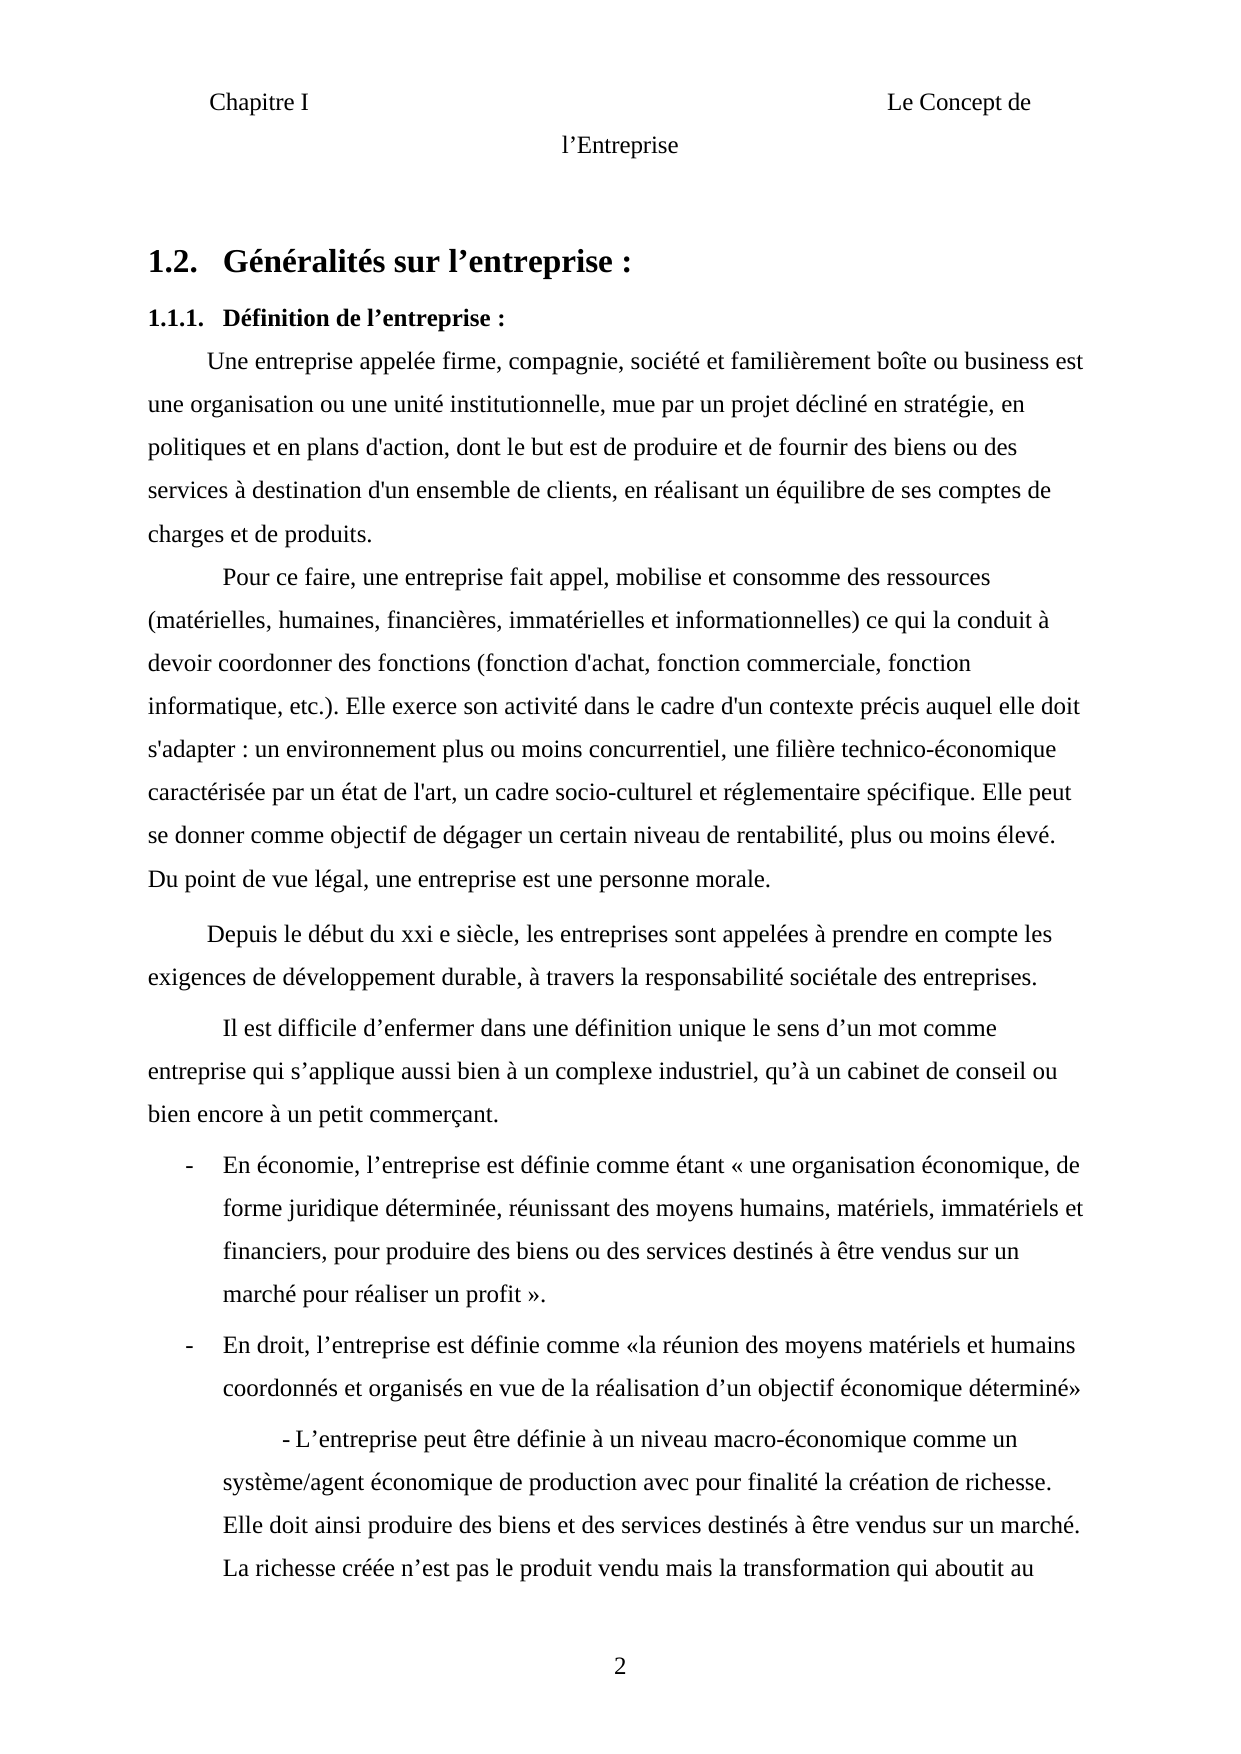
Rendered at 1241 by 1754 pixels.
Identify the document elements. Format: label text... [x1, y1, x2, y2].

text Depuis le début du xxi e siècle, les entreprises sont appelées à prendre en compte les exigences de développement durable, à travers la responsabilité sociétale des entreprises. [148, 919, 1092, 991]
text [223, 1424, 1092, 1582]
text Définition de l’entreprise : [148, 303, 1092, 332]
text Généralités sur l’entreprise : [148, 241, 1092, 280]
list En droit, l’entreprise est définie comme «la réunion des moyens matériels et humains coordonnés et organisés en vue de la réalisation d’un objectif économique déterminé» [185, 1330, 1092, 1402]
text Il est difficile d’enfermer dans une définition unique le sens d’un mot comme entreprise qui s’applique aussi bien à un complexe industriel, qu’à un cabinet de conseil ou bien encore à un petit commerçant. [148, 1013, 1092, 1128]
text Une entreprise appelée firme, compagnie, société et familièrement boîte ou business est une organisation ou une unité institutionnelle, mue par un projet décliné en stratégie, en politiques et en plans d'action, dont le but est de produire et de fournir des biens ou des services à destination d'un ensemble de clients, en réalisant un équilibre de ses comptes de charges et de produits. [148, 346, 1092, 547]
text Pour ce faire, une entreprise fait appel, mobilise et consomme des ressources (matérielles, humaines, financières, immatérielles et informationnelles) ce qui la conduit à devoir coordonner des fonctions (fonction d'achat, fonction commerciale, fonction informatique, etc.). Elle exerce son activité dans le cadre d'un contexte précis auquel elle doit s'adapter : un environnement plus ou moins concurrentiel, une filière technico-économique caractérisée par un état de l'art, un cadre socio-culturel et réglementaire spécifique. Elle peut se donner comme objectif de dégager un certain niveau de rentabilité, plus ou moins élevé. Du point de vue légal, une entreprise est une personne morale. [148, 562, 1092, 892]
list En économie, l’entreprise est définie comme étant « une organisation économique, de forme juridique déterminée, réunissant des moyens humains, matériels, immatériels et financiers, pour produire des biens ou des services destinés à être vendus sur un marché pour réaliser un profit ». [185, 1150, 1092, 1308]
